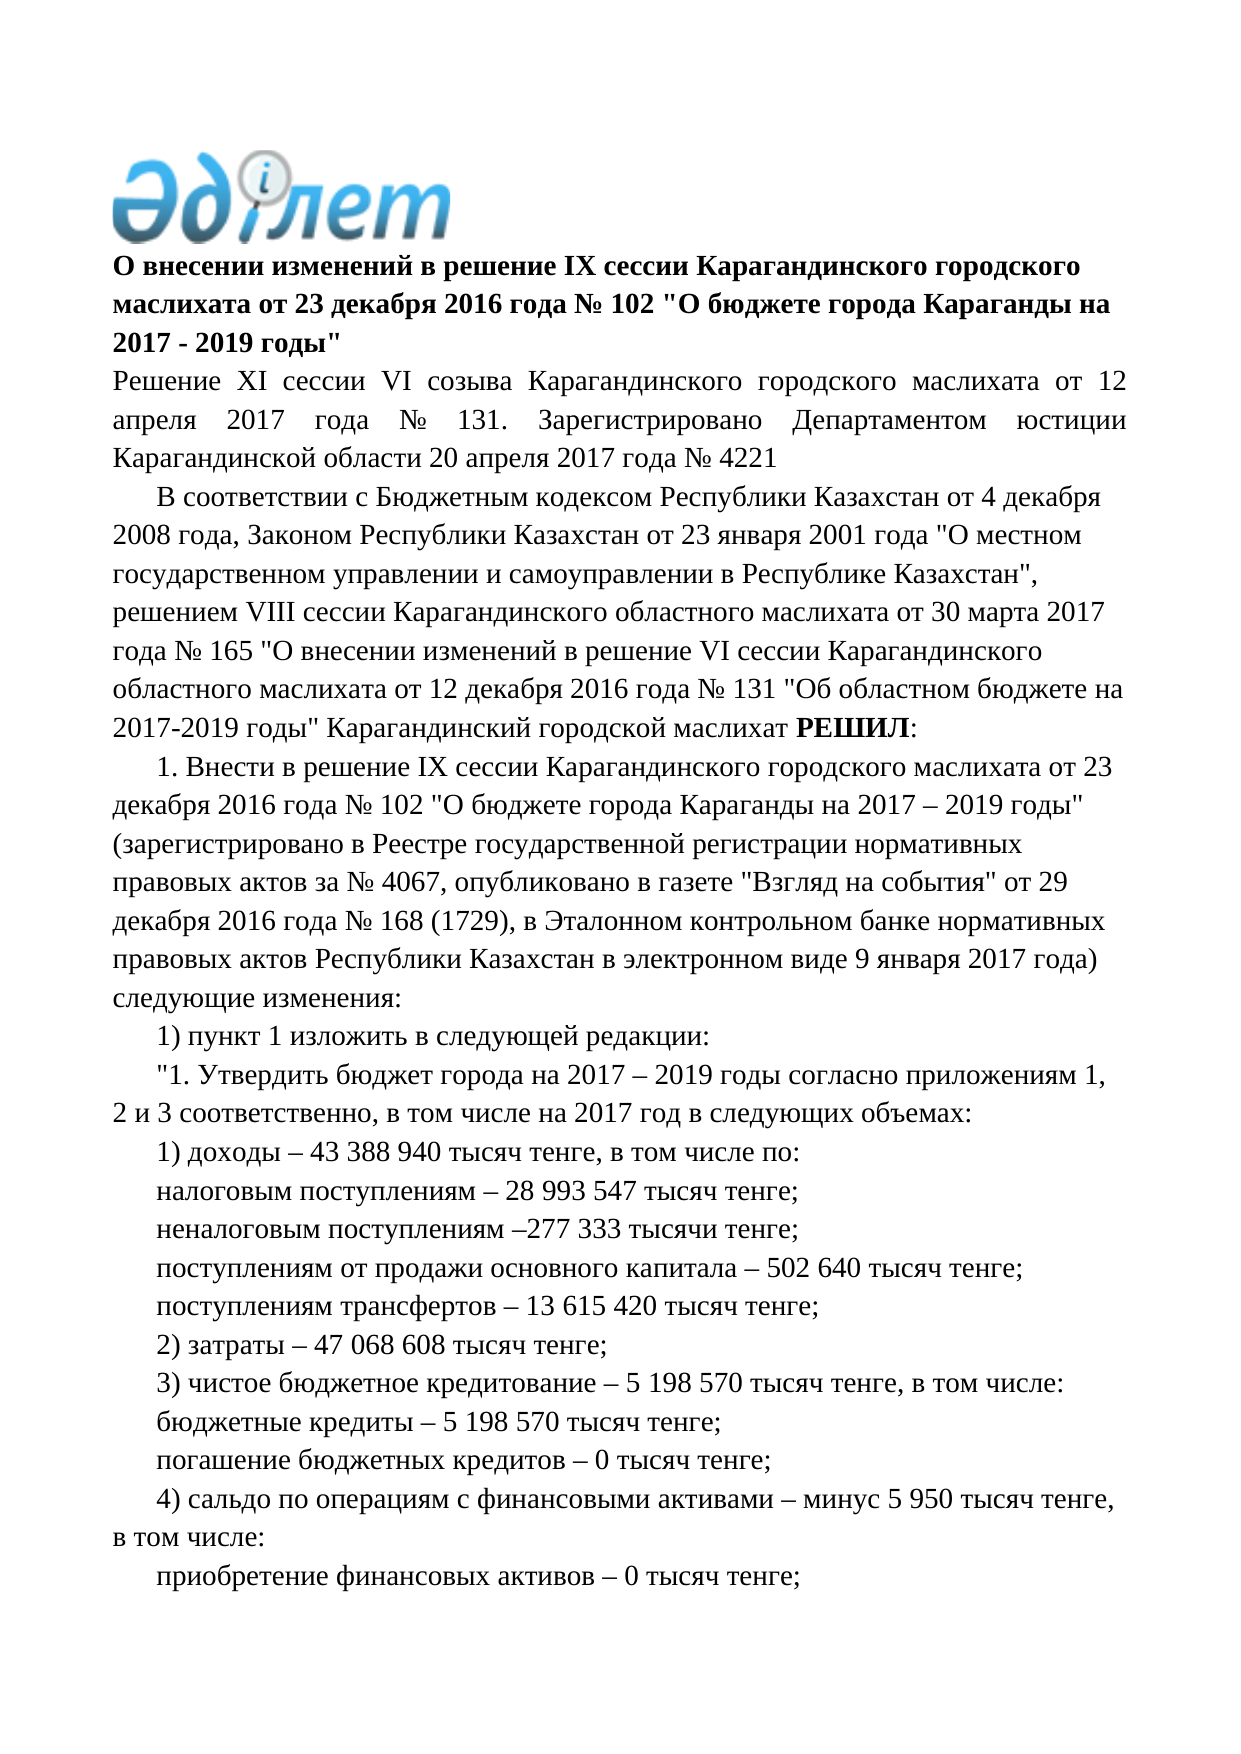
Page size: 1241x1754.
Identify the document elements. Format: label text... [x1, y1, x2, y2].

text О внесении изменений в решение IX сессии Карагандинского городского маслихата от 23 декабря 2016 года № 102 "О бюджете города Караганды на 2017 - 2019 годы" [112, 248, 1128, 358]
text Решение ХI сессии VI созыва Карагандинского городского маслихата от 12 апреля 2017 года № 131. Зарегистрировано Департаментом юстиции Карагандинской области 20 апреля 2017 года № 4221 [112, 363, 1128, 474]
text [112, 479, 1128, 1592]
picture [112, 150, 451, 244]
